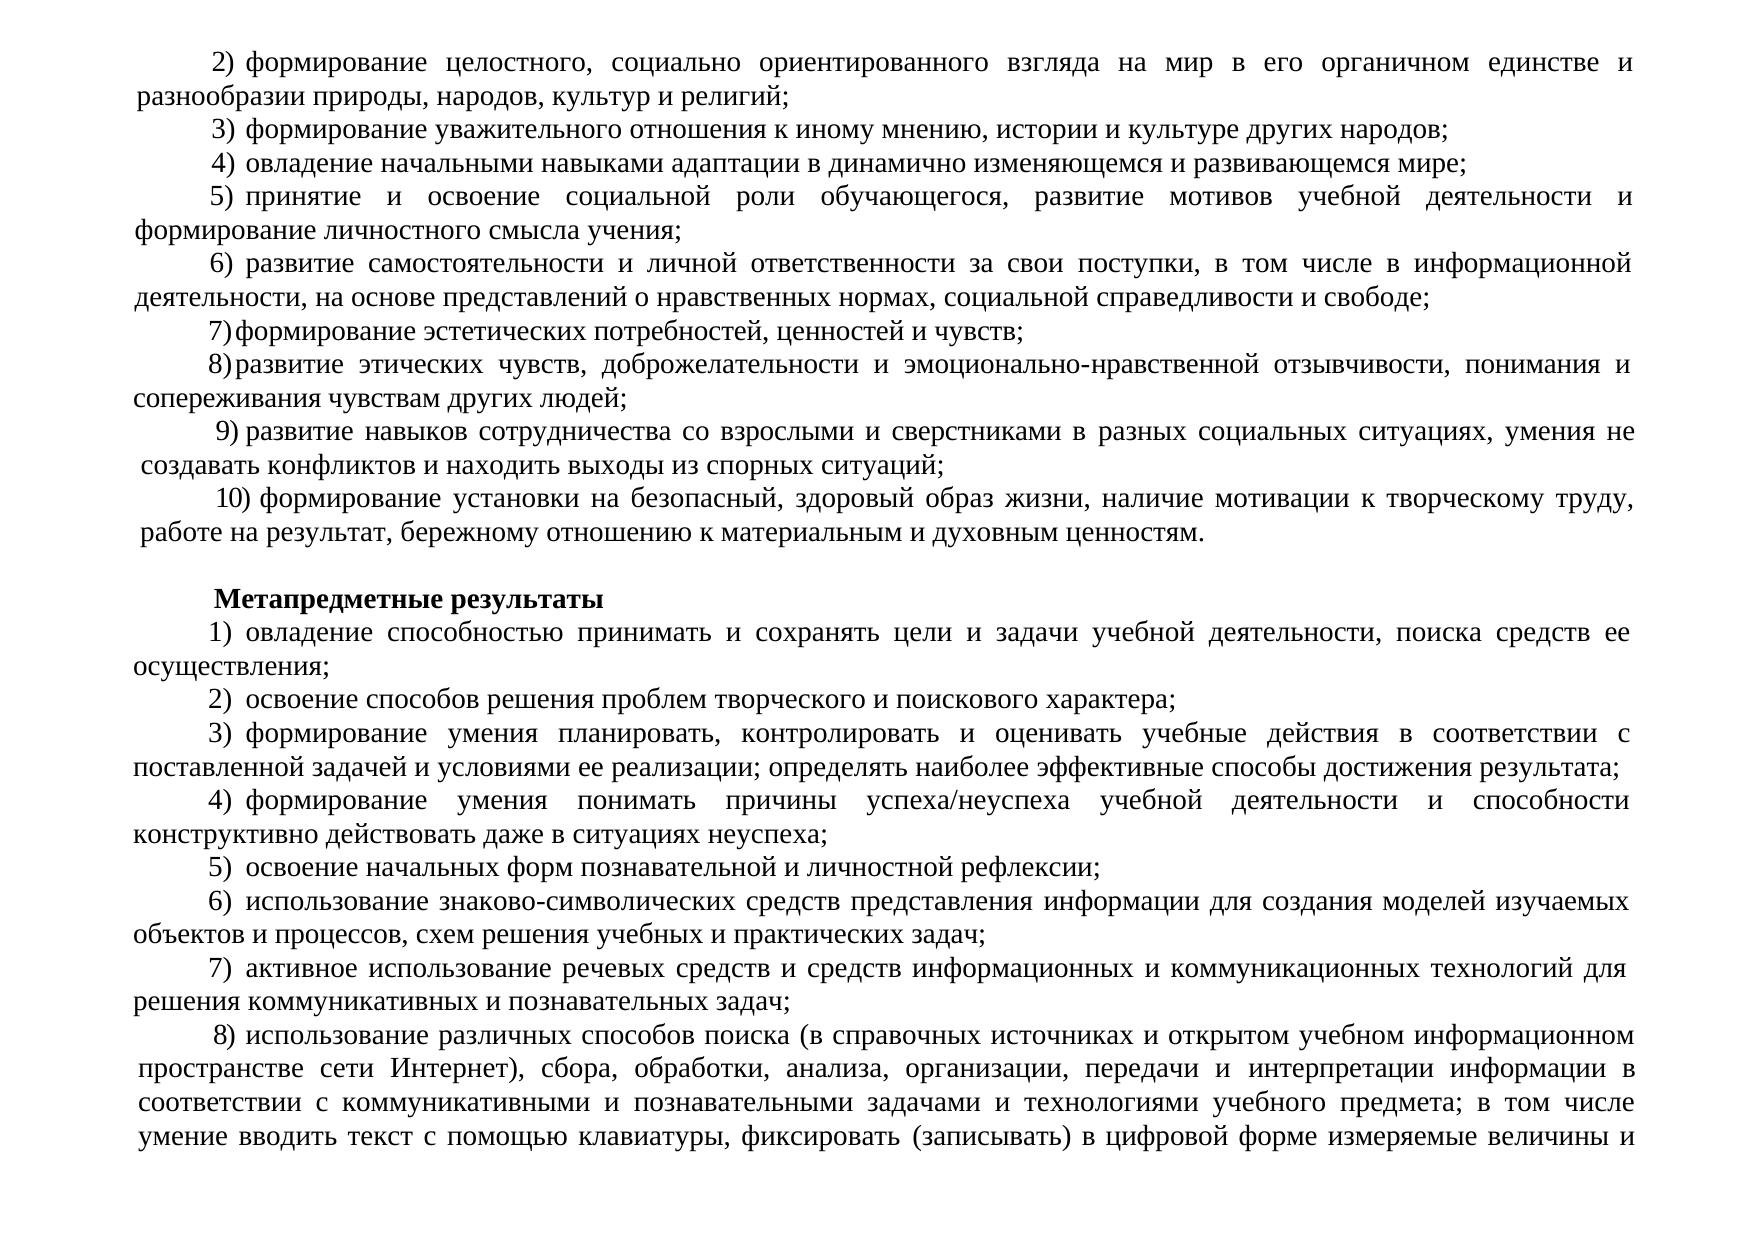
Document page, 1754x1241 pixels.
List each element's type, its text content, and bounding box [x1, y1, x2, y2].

text 2) формирование целостного, социально ориентированного взгляда на мир в его органичном единстве и разнообразии природы, народов, культур и религий; [136, 44, 1635, 111]
list использование знаково-символических средств представления информации для создания моделей изучаемых объектов и процессов, схем решения учебных и практических задач; [133, 883, 1629, 950]
list овладение начальными навыками адаптации в динамично изменяющемся и развивающемся мире; [136, 145, 1633, 178]
list формирование умения планировать, контролировать и оценивать учебные действия в соответствии с поставленной задачей и условиями ее реализации; определять наиболее эффективные способы достижения результата; [133, 715, 1632, 782]
list активное использование речевых средств и средств информационных и коммуникационных технологий для решения коммуникативных и познавательных задач; [133, 950, 1628, 1017]
list принятие и освоение социальной роли обучающегося, развитие мотивов учебной деятельности и формирование личностного смысла учения; [134, 178, 1634, 246]
list формирование уважительного отношения к иному мнению, истории и культуре других народов; [136, 111, 1633, 145]
list развитие этических чувств, доброжелательности и эмоционально-нравственной отзывчивости, понимания и сопереживания чувствам других людей; [133, 346, 1631, 413]
text Метапредметные результаты [138, 581, 1634, 614]
list развитие самостоятельности и личной ответственности за свои поступки, в том числе в информационной деятельности, на основе представлений о нравственных нормах, социальной справедливости и свободе; [134, 246, 1632, 313]
text 9) развитие навыков сотрудничества со взрослыми и сверстниками в разных социальных ситуациях, умения не создавать конфликтов и находить выходы из спорных ситуаций; [140, 413, 1636, 480]
list овладение способностью принимать и сохранять цели и задачи учебной деятельности, поиска средств ее осуществления; [133, 614, 1633, 682]
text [138, 1017, 1636, 1151]
list освоение способов решения проблем творческого и поискового характера; [133, 682, 1632, 715]
text 10) формирование установки на безопасный, здоровый образ жизни, наличие мотивации к творческому труду, работе на результат, бережному отношению к материальным и духовным ценностям. [140, 480, 1635, 547]
list освоение начальных форм познавательной и личностной рефлексии; [133, 849, 1630, 883]
list формирование эстетических потребностей, ценностей и чувств; [204, 313, 1636, 346]
list формирование умения понимать причины успеха/неуспеха учебной деятельности и способности конструктивно действовать даже в ситуациях неуспеха; [133, 782, 1631, 849]
